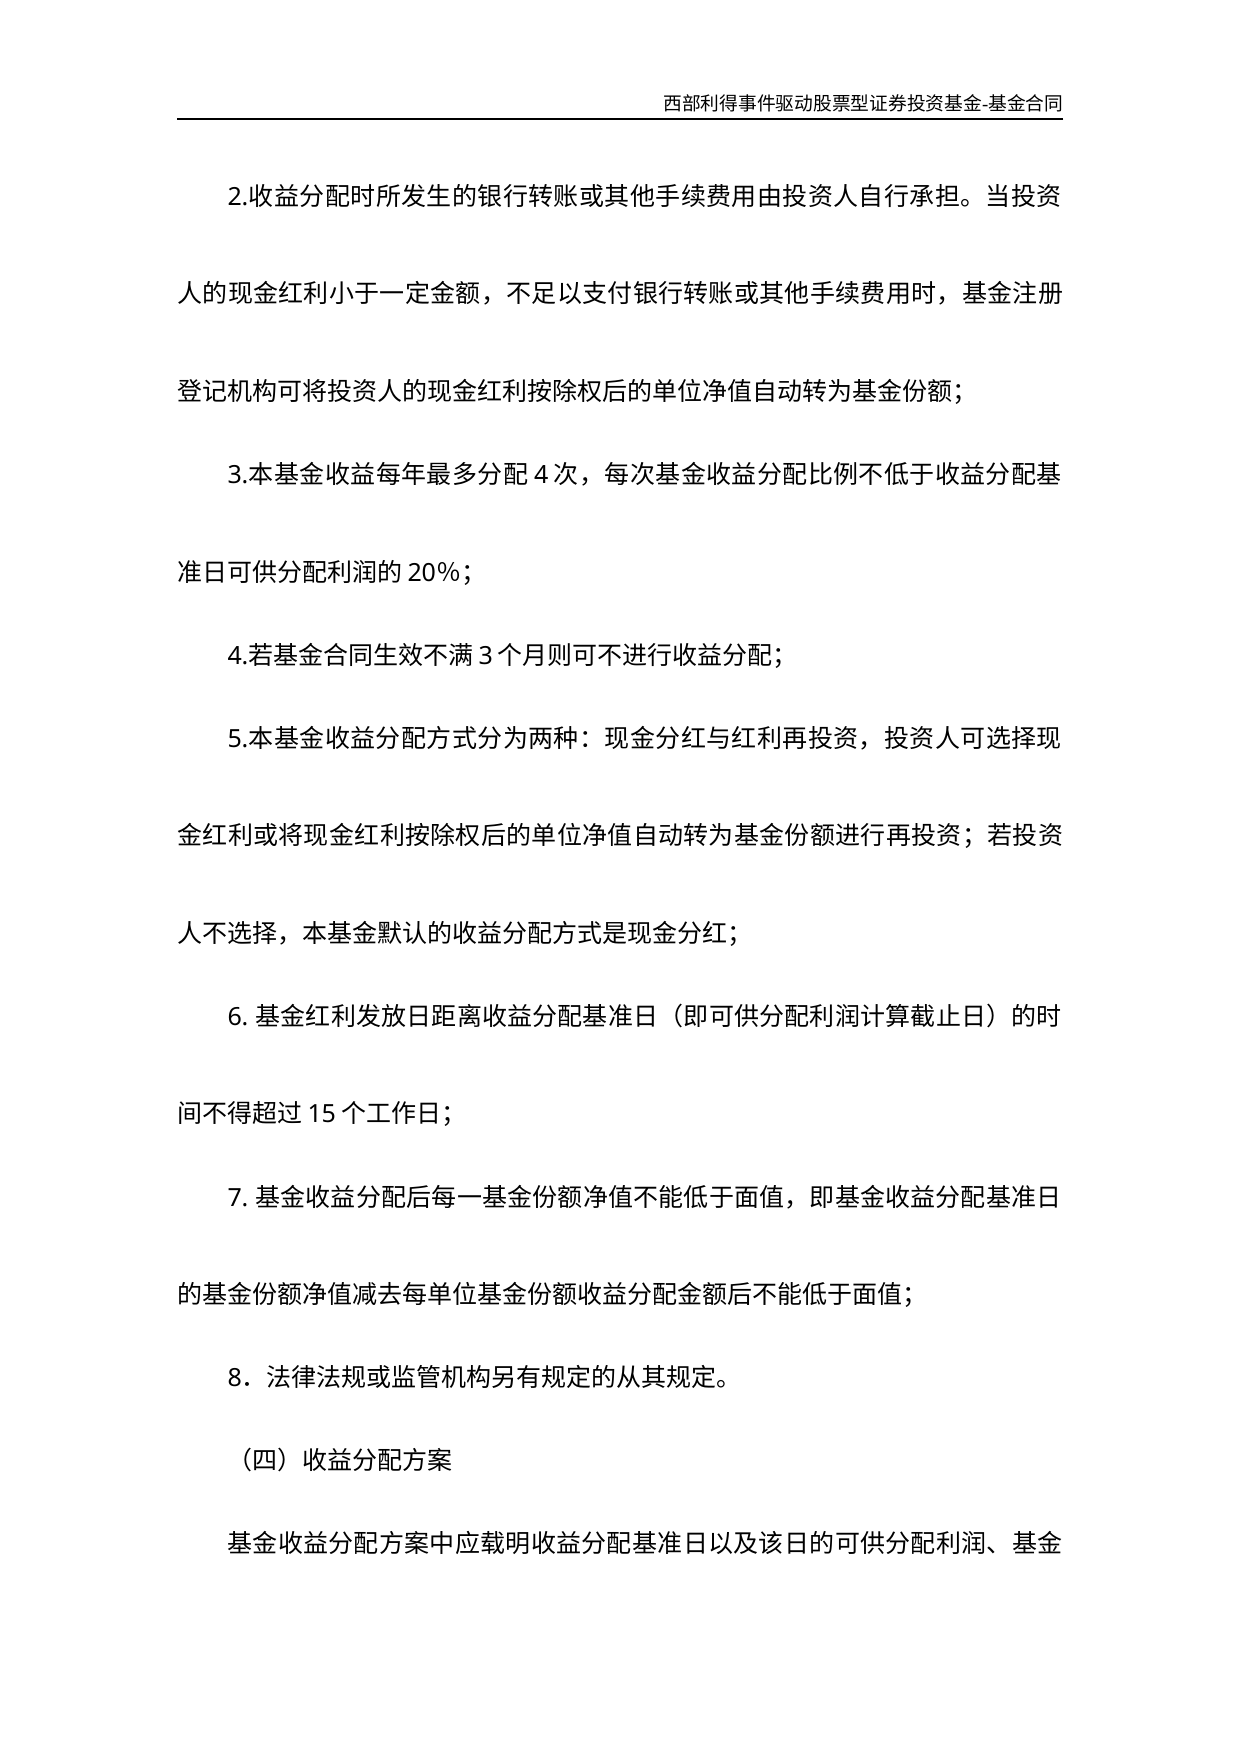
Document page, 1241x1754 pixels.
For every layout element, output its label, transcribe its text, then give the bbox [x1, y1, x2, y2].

text 8．法律法规或监管机构另有规定的从其规定。 [177, 1343, 1063, 1408]
text 7. 基金收益分配后每一基金份额净值不能低于面值，即基金收益分配基准日的基金份额净值减去每单位基金份额收益分配金额后不能低于面值； [177, 1163, 1063, 1325]
text （四）收益分配方案 [177, 1426, 1063, 1491]
text 2.收益分配时所发生的银行转账或其他手续费用由投资人自行承担。当投资人的现金红利小于一定金额，不足以支付银行转账或其他手续费用时，基金注册登记机构可将投资人的现金红利按除权后的单位净值自动转为基金份额； [177, 162, 1063, 422]
text 6. 基金红利发放日距离收益分配基准日（即可供分配利润计算截止日）的时间不得超过15个工作日； [177, 982, 1063, 1144]
text 5.本基金收益分配方式分为两种：现金分红与红利再投资，投资人可选择现金红利或将现金红利按除权后的单位净值自动转为基金份额进行再投资；若投资人不选择，本基金默认的收益分配方式是现金分红； [177, 704, 1063, 964]
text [177, 1509, 1063, 1574]
text 4.若基金合同生效不满3个月则可不进行收益分配； [177, 621, 1063, 686]
text 3.本基金收益每年最多分配4次，每次基金收益分配比例不低于收益分配基准日可供分配利润的20％； [177, 440, 1063, 603]
